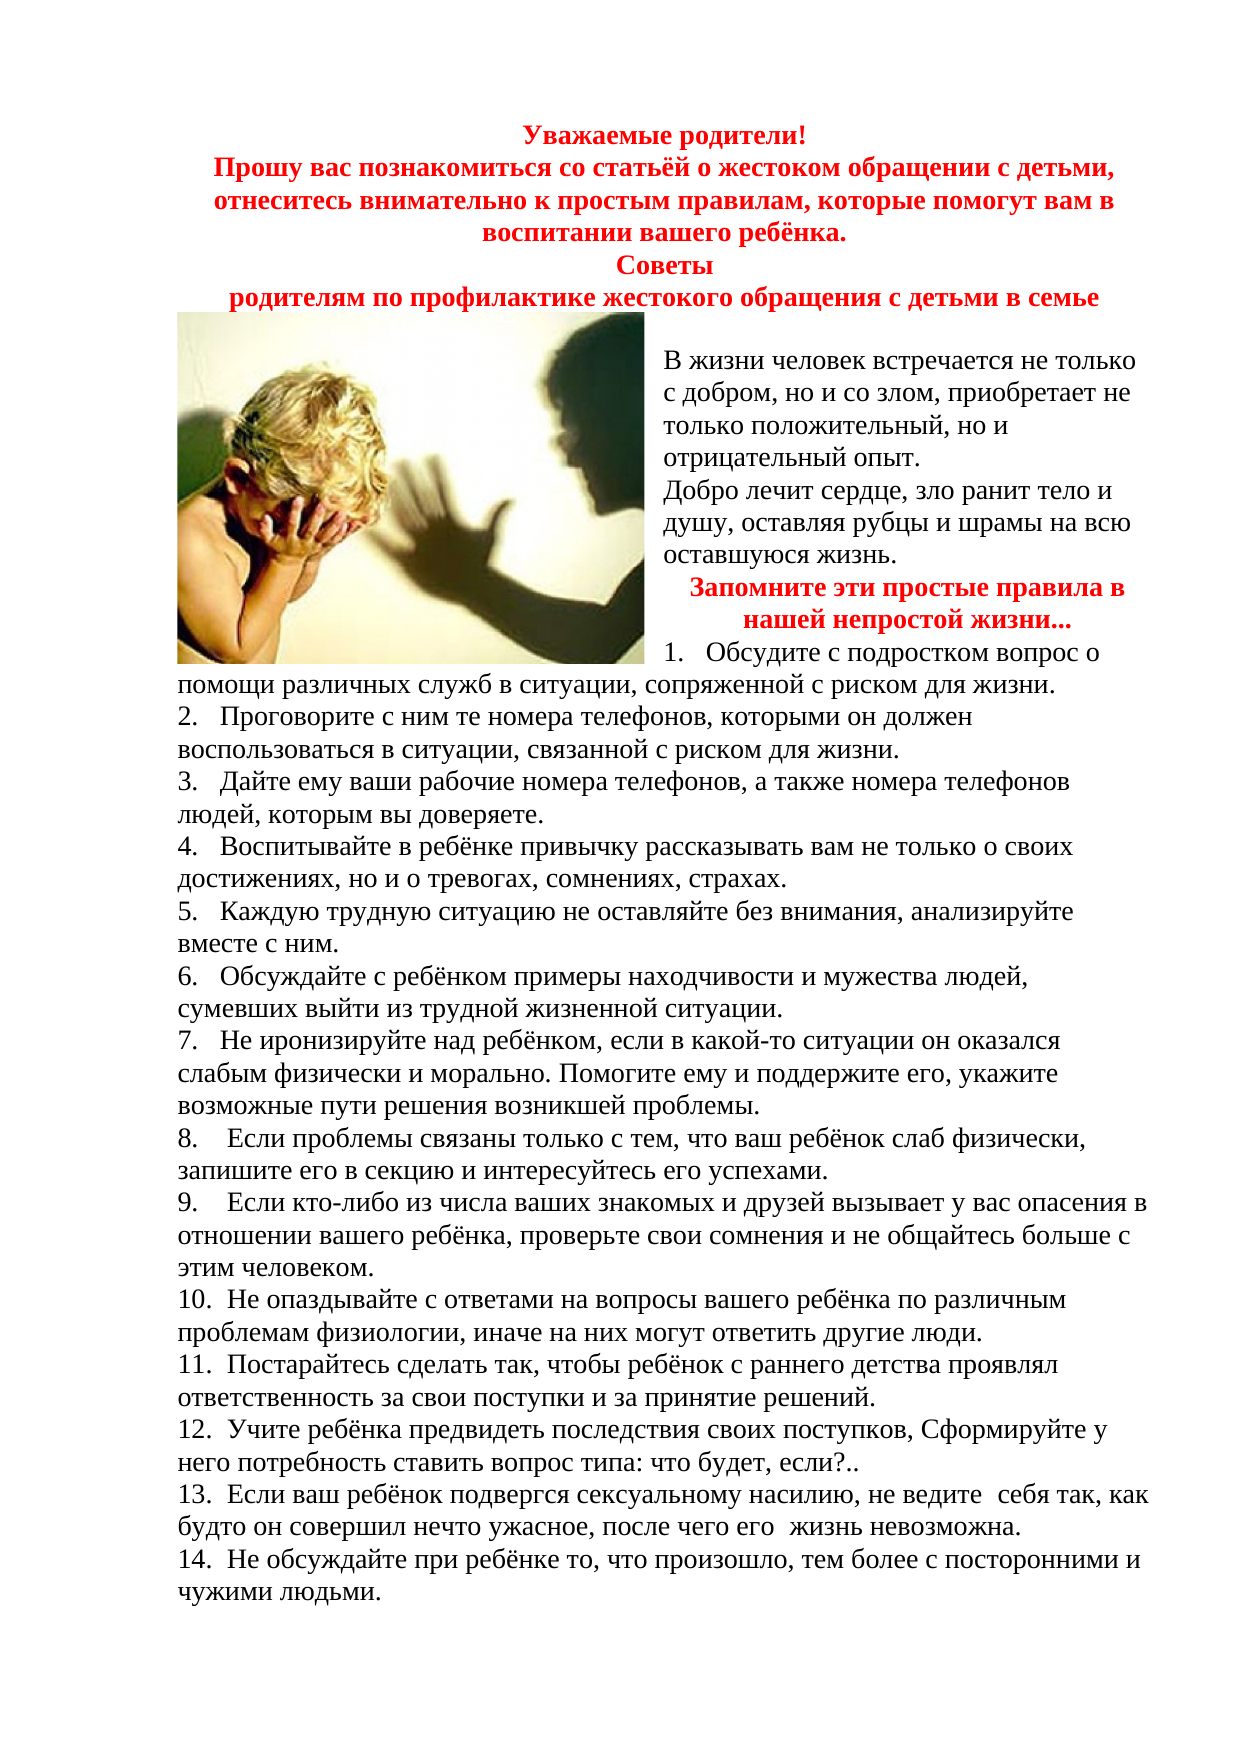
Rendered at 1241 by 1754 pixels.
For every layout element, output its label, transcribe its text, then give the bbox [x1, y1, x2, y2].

text 11. Постарайтесь сделать так, чтобы ребёнок с раннего детства проявлял ответственность за свои поступки и за принятие решений. [177, 1347, 1152, 1412]
text родителям по профилактике жестокого обращения с детьми в семье [177, 280, 1152, 312]
text 1. Обсудите с подростком вопрос о помощи различных служб в ситуации, сопряженной с риском для жизни. [177, 635, 1152, 699]
picture [177, 312, 645, 664]
text 10. Не опаздывайте с ответами на вопросы вашего ребёнка по различным проблемам физиологии, иначе на них могут ответить другие люди. [177, 1283, 1152, 1347]
text 12. Учите ребёнка предвидеть последствия своих поступков, Сформируйте у него потребность ставить вопрос типа: что будет, если?.. [177, 1412, 1152, 1477]
text Добро лечит сердце, зло ранит тело и душу, оставляя рубцы и шрамы на всю оставшуюся жизнь. [645, 473, 1152, 570]
text 5. Каждую трудную ситуацию не оставляйте без внимания, анализируйте вместе с ним. [177, 894, 1152, 959]
text Уважаемые родители! [177, 118, 1152, 151]
text 2. Проговорите с ним те номера телефонов, которыми он должен воспользоваться в ситуации, связанной с риском для жизни. [177, 699, 1152, 764]
text 7. Не иронизируйте над ребёнком, если в какой-то ситуации он оказался слабым физически и морально. Помогите ему и поддержите его, укажите возможные пути решения возникшей проблемы. [177, 1023, 1152, 1121]
text Запомните эти простые правила в нашей непростой жизни... [645, 570, 1152, 635]
text 3. Дайте ему ваши рабочие номера телефонов, а также номера телефонов людей, которым вы доверяете. [177, 764, 1152, 829]
text 8. Если проблемы связаны только с тем, что ваш ребёнок слаб физически, запишите его в секцию и интересуйтесь его успехами. [177, 1121, 1152, 1185]
text 13. Если ваш ребёнок подвергся сексуальному насилию, не ведите себя так, как будто он совершил нечто ужасное, после чего его жизнь невозможна. [177, 1477, 1152, 1542]
text Прошу вас познакомиться со статьёй о жестоком обращении с детьми, отнеситесь внимательно к простым правилам, которые помогут вам в воспитании вашего ребёнка. [177, 151, 1152, 248]
text 4. Воспитывайте в ребёнке привычку рассказывать вам не только о своих достижениях, но и о тревогах, сомнениях, страхах. [177, 829, 1152, 894]
text 6. Обсуждайте с ребёнком примеры находчивости и мужества людей, сумевших выйти из трудной жизненной ситуации. [177, 959, 1152, 1023]
text 14. Не обсуждайте при ребёнке то, что произошло, тем более с посторонними и чужими людьми. [177, 1542, 1152, 1607]
text 9. Если кто-либо из числа ваших знакомых и друзей вызывает у вас опасения в отношении вашего ребёнка, проверьте свои сомнения и не общайтесь больше с этим человеком. [177, 1185, 1152, 1283]
text В жизни человек встречается не только с добром, но и со злом, приобретает не только положительный, но и отрицательный опыт. [645, 343, 1152, 473]
text Советы [177, 248, 1152, 280]
